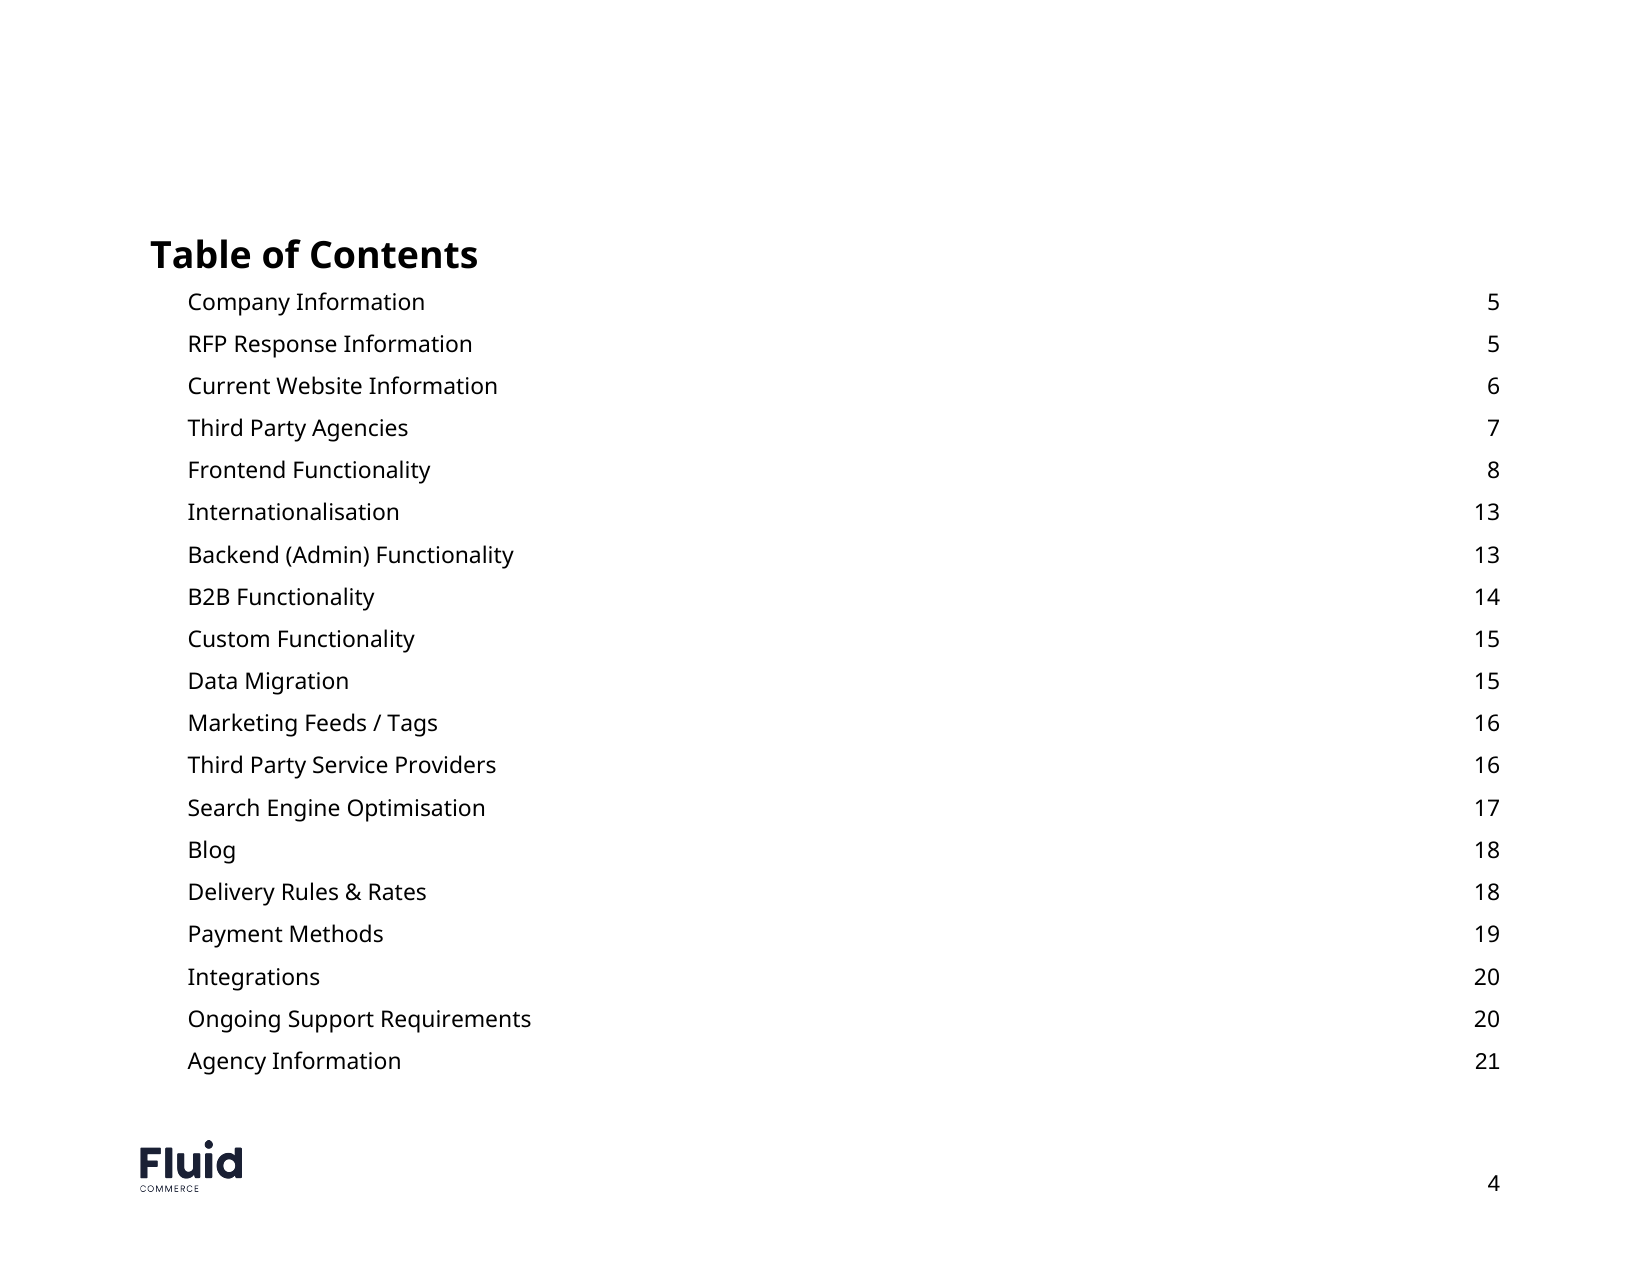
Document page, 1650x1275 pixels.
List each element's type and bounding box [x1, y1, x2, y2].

picture [140, 1140, 242, 1192]
